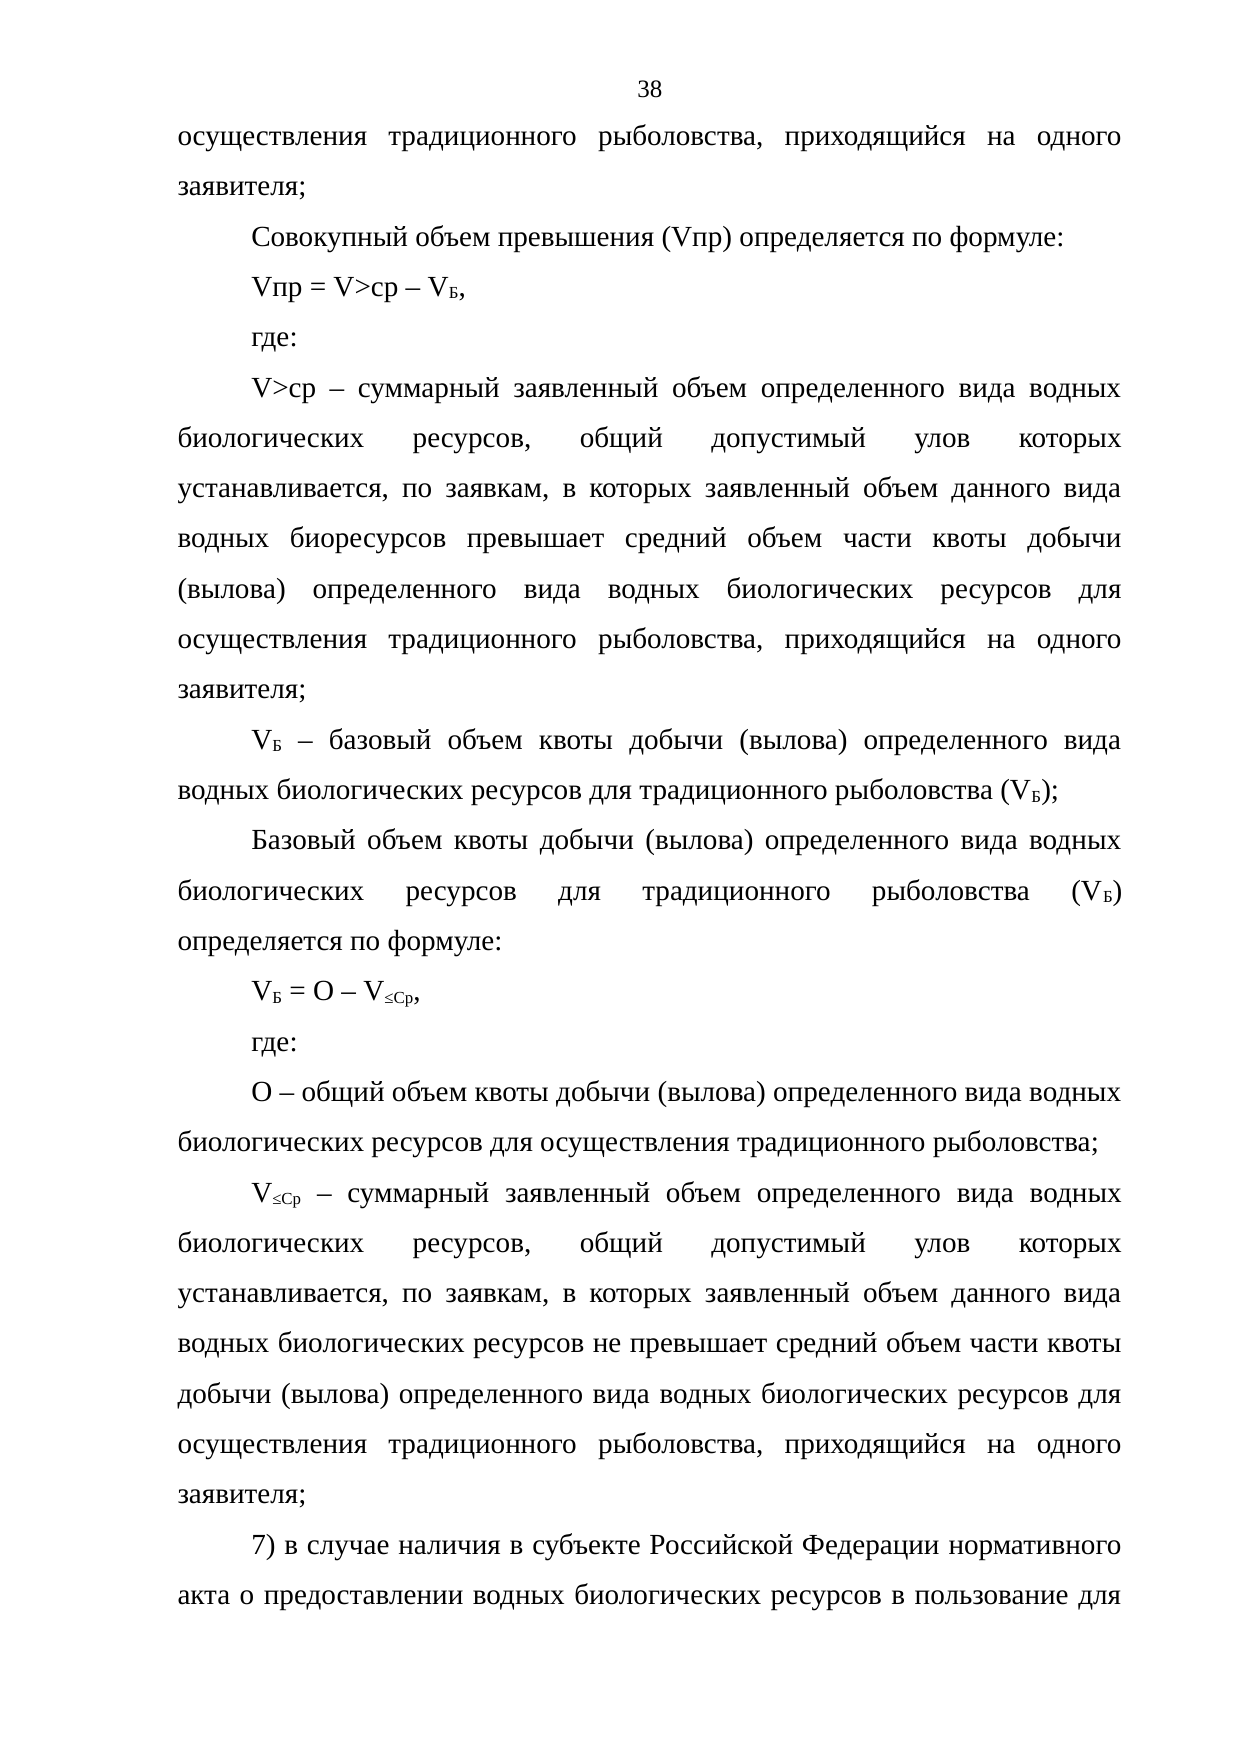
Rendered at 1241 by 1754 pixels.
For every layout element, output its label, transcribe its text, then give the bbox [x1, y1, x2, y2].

text VБ – базовый объем квоты добычи (вылова) определенного вида водных биологических ресурсов для традиционного рыболовства (VБ); [177, 722, 1122, 806]
text Совокупный объем превышения (Vпр) определяется по формуле: [177, 219, 1122, 252]
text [177, 118, 1122, 202]
text где: [177, 319, 1122, 353]
text V≤Ср – суммарный заявленный объем определенного вида водных биологических ресурсов, общий допустимый улов которых устанавливается, по заявкам, в которых заявленный объем данного вида водных биологических ресурсов не превышает средний объем части квоты добычи (вылова) определенного вида водных биологических ресурсов для осуществления традиционного рыболовства, приходящийся на одного заявителя; [177, 1175, 1122, 1510]
text V>ср – суммарный заявленный объем определенного вида водных биологических ресурсов, общий допустимый улов которых устанавливается, по заявкам, в которых заявленный объем данного вида водных биоресурсов превышает средний объем части квоты добычи (вылова) определенного вида водных биологических ресурсов для осуществления традиционного рыболовства, приходящийся на одного заявителя; [177, 370, 1122, 705]
text где: [177, 1024, 1122, 1057]
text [177, 1527, 1122, 1611]
text Базовый объем квоты добычи (вылова) определенного вида водных биологических ресурсов для традиционного рыболовства (VБ) определяется по формуле: [177, 822, 1122, 957]
text VБ = О – V≤Ср, [177, 973, 1122, 1007]
text Vпр = V>ср – VБ, [177, 269, 1122, 303]
text О – общий объем квоты добычи (вылова) определенного вида водных биологических ресурсов для осуществления традиционного рыболовства; [177, 1074, 1122, 1158]
